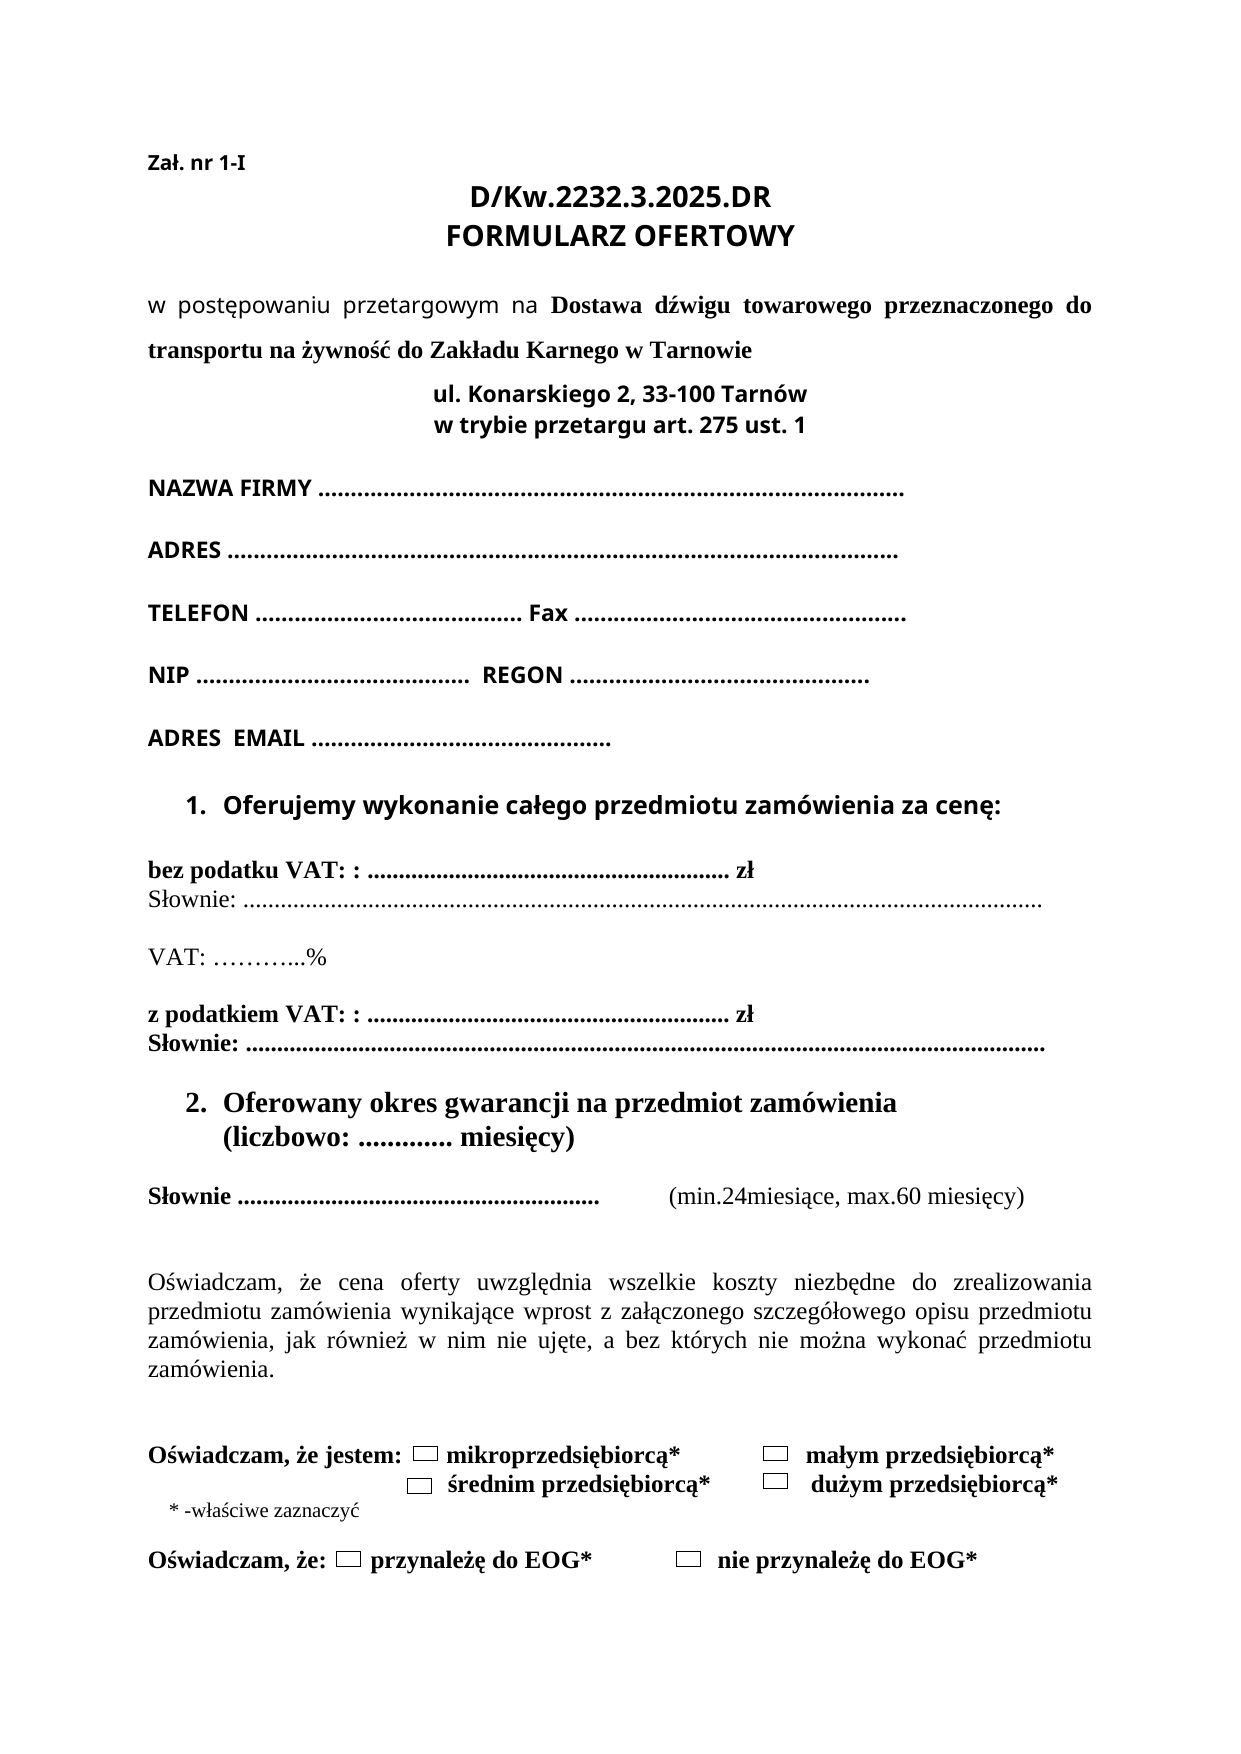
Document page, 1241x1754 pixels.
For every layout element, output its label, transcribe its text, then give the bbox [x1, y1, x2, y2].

text bez podatku VAT: : .......................................................... zł [148, 855, 1093, 884]
text VAT: ………...% [148, 942, 1093, 970]
text ADRES EMAIL ………………………………………. [148, 722, 1093, 753]
text średnim przedsiębiorcą* dużym przedsiębiorcą* [148, 1469, 1093, 1497]
text w postępowaniu przetargowym na Dostawa dźwigu towarowego przeznaczonego do transportu na żywność do Zakładu Karnego w Tarnowie [148, 289, 1093, 364]
text z podatkiem VAT: : .......................................................... zł [148, 999, 1093, 1028]
text ul. Konarskiego 2, 33-100 Tarnów [148, 378, 1093, 409]
list Oferowany okres gwarancji na przedmiot zamówienia (liczbowo: ............. miesięcy) [185, 1085, 1093, 1152]
text Słownie: ................................................................................................................................ [148, 884, 1093, 913]
text TELEFON ......................................... Fax ................................................... [148, 597, 1093, 628]
text * -właściwe zaznaczyć [148, 1497, 1093, 1522]
text Słownie: ................................................................................................................................ [148, 1028, 1093, 1057]
text ADRES ....................................................................................................... [148, 534, 1093, 566]
text Oświadczam, że cena oferty uwzględnia wszelkie koszty niezbędne do zrealizowania przedmiotu zamówienia wynikające wprost z załączonego szczegółowego opisu przedmiotu zamówienia, jak również w nim nie ujęte, a bez których nie można wykonać przedmiotu zamówienia. [148, 1267, 1093, 1382]
text Zał. nr 1-I [148, 148, 1093, 176]
text Słownie .......................................................... (min.24miesiące, max.60 miesięcy) [148, 1181, 1093, 1210]
text w trybie przetargu art. 275 ust. 1 [148, 409, 1093, 441]
subtitle FORMULARZ OFERTOWY [148, 216, 1093, 255]
text NAZWA FIRMY .......................................................................................... [148, 472, 1093, 503]
subtitle D/Kw.2232.3.2025.DR [148, 176, 1093, 216]
list Oferujemy wykonanie całego przedmiotu zamówienia za cenę: [185, 787, 1093, 821]
text Oświadczam, że jestem: mikroprzedsiębiorcą* małym przedsiębiorcą* [148, 1440, 1093, 1469]
text NIP ……………………….………….. REGON ………………………………………. [148, 659, 1093, 691]
text Oświadczam, że: przynależę do EOG* nie przynależę do EOG* [148, 1546, 1093, 1574]
